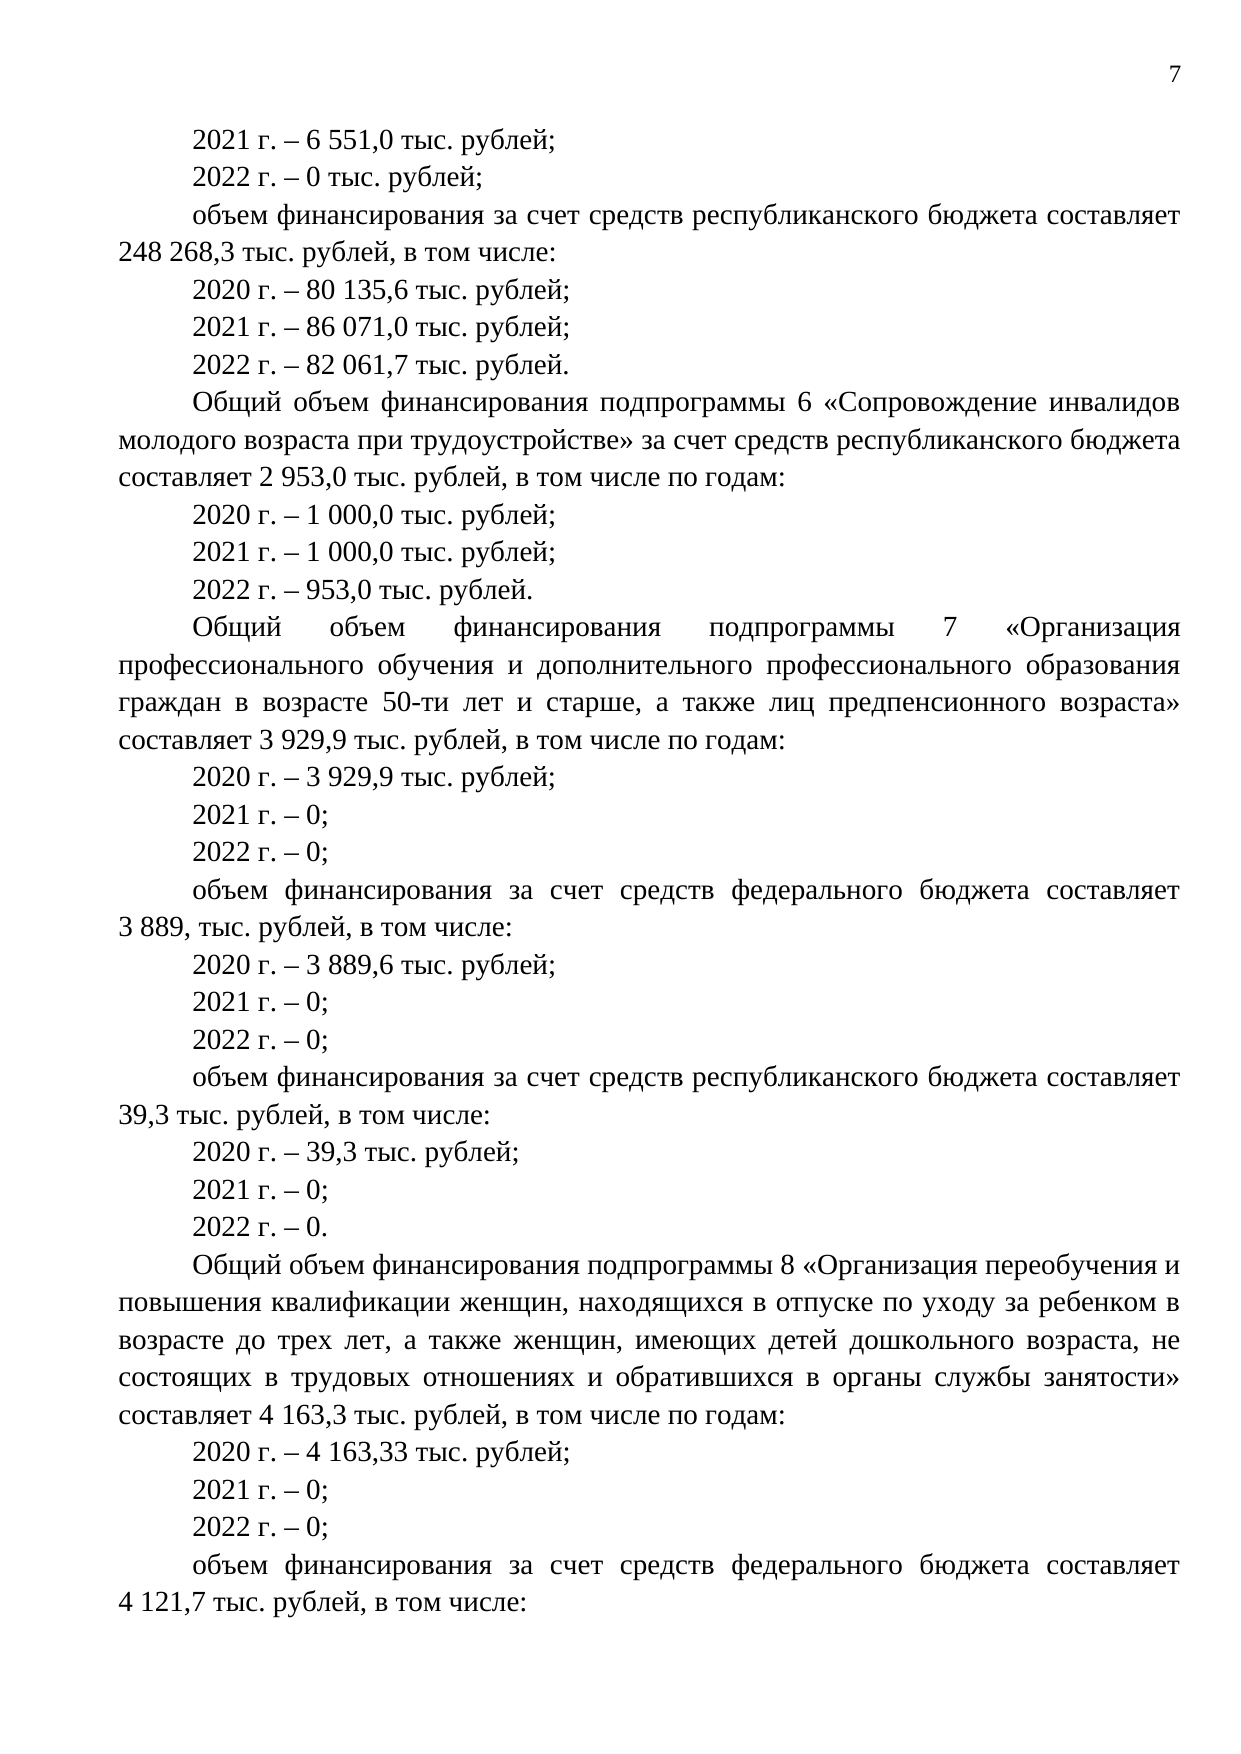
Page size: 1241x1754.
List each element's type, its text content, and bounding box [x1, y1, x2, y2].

text объем финансирования за счет средств федерального бюджета составляет 4 121,7 тыс. рублей, в том числе: [118, 1543, 1181, 1618]
list объем финансирования за счет средств республиканского бюджета составляет 39,3 тыс. рублей, в том числе: [118, 1056, 1181, 1131]
text Общий объем финансирования подпрограммы 8 «Организация переобучения и повышения квалификации женщин, находящихся в отпуске по уходу за ребенком в возрасте до трех лет, а также женщин, имеющих детей дошкольного возраста, не состоящих в трудовых отношениях и обратившихся в органы службы занятости» составляет 4 163,3 тыс. рублей, в том числе по годам: [118, 1243, 1181, 1431]
text 2021 г. – 0; [118, 793, 1181, 831]
text 2020 г. – 3 889,6 тыс. рублей; [118, 943, 1181, 981]
text 2021 г. – 6 551,0 тыс. рублей; [118, 118, 1181, 156]
text 2022 г. – 0. [118, 1206, 1181, 1243]
text 2021 г. – 0; [118, 1168, 1181, 1206]
text 2022 г. – 82 061,7 тыс. рублей. [118, 343, 1181, 381]
text 2022 г. – 0; [118, 1506, 1181, 1543]
text 2020 г. – 39,3 тыс. рублей; [118, 1131, 1181, 1168]
text 2022 г. – 953,0 тыс. рублей. [118, 568, 1181, 606]
text 2020 г. – 4 163,33 тыс. рублей; [118, 1431, 1181, 1468]
text Общий объем финансирования подпрограммы 7 «Организация профессионального обучения и дополнительного профессионального образования граждан в возрасте 50-ти лет и старше, а также лиц предпенсионного возраста» составляет 3 929,9 тыс. рублей, в том числе по годам: [118, 606, 1181, 756]
text объем финансирования за счет средств республиканского бюджета составляет 248 268,3 тыс. рублей, в том числе: [118, 193, 1181, 268]
text 2022 г. – 0; [118, 831, 1181, 868]
text объем финансирования за счет средств федерального бюджета составляет 3 889, тыс. рублей, в том числе: [118, 868, 1181, 943]
text 2021 г. – 0; [118, 1468, 1181, 1506]
text 2022 г. – 0; [118, 1018, 1181, 1056]
text 2020 г. – 80 135,6 тыс. рублей; [118, 268, 1181, 306]
text 2021 г. – 1 000,0 тыс. рублей; [118, 531, 1181, 568]
text 2021 г. – 0; [118, 981, 1181, 1018]
text 2021 г. – 86 071,0 тыс. рублей; [118, 306, 1181, 343]
text 2022 г. – 0 тыс. рублей; [118, 156, 1181, 193]
text Общий объем финансирования подпрограммы 6 «Сопровождение инвалидов молодого возраста при трудоустройстве» за счет средств республиканского бюджета составляет 2 953,0 тыс. рублей, в том числе по годам: [118, 381, 1181, 493]
text 2020 г. – 1 000,0 тыс. рублей; [118, 493, 1181, 531]
text 2020 г. – 3 929,9 тыс. рублей; [118, 756, 1181, 793]
